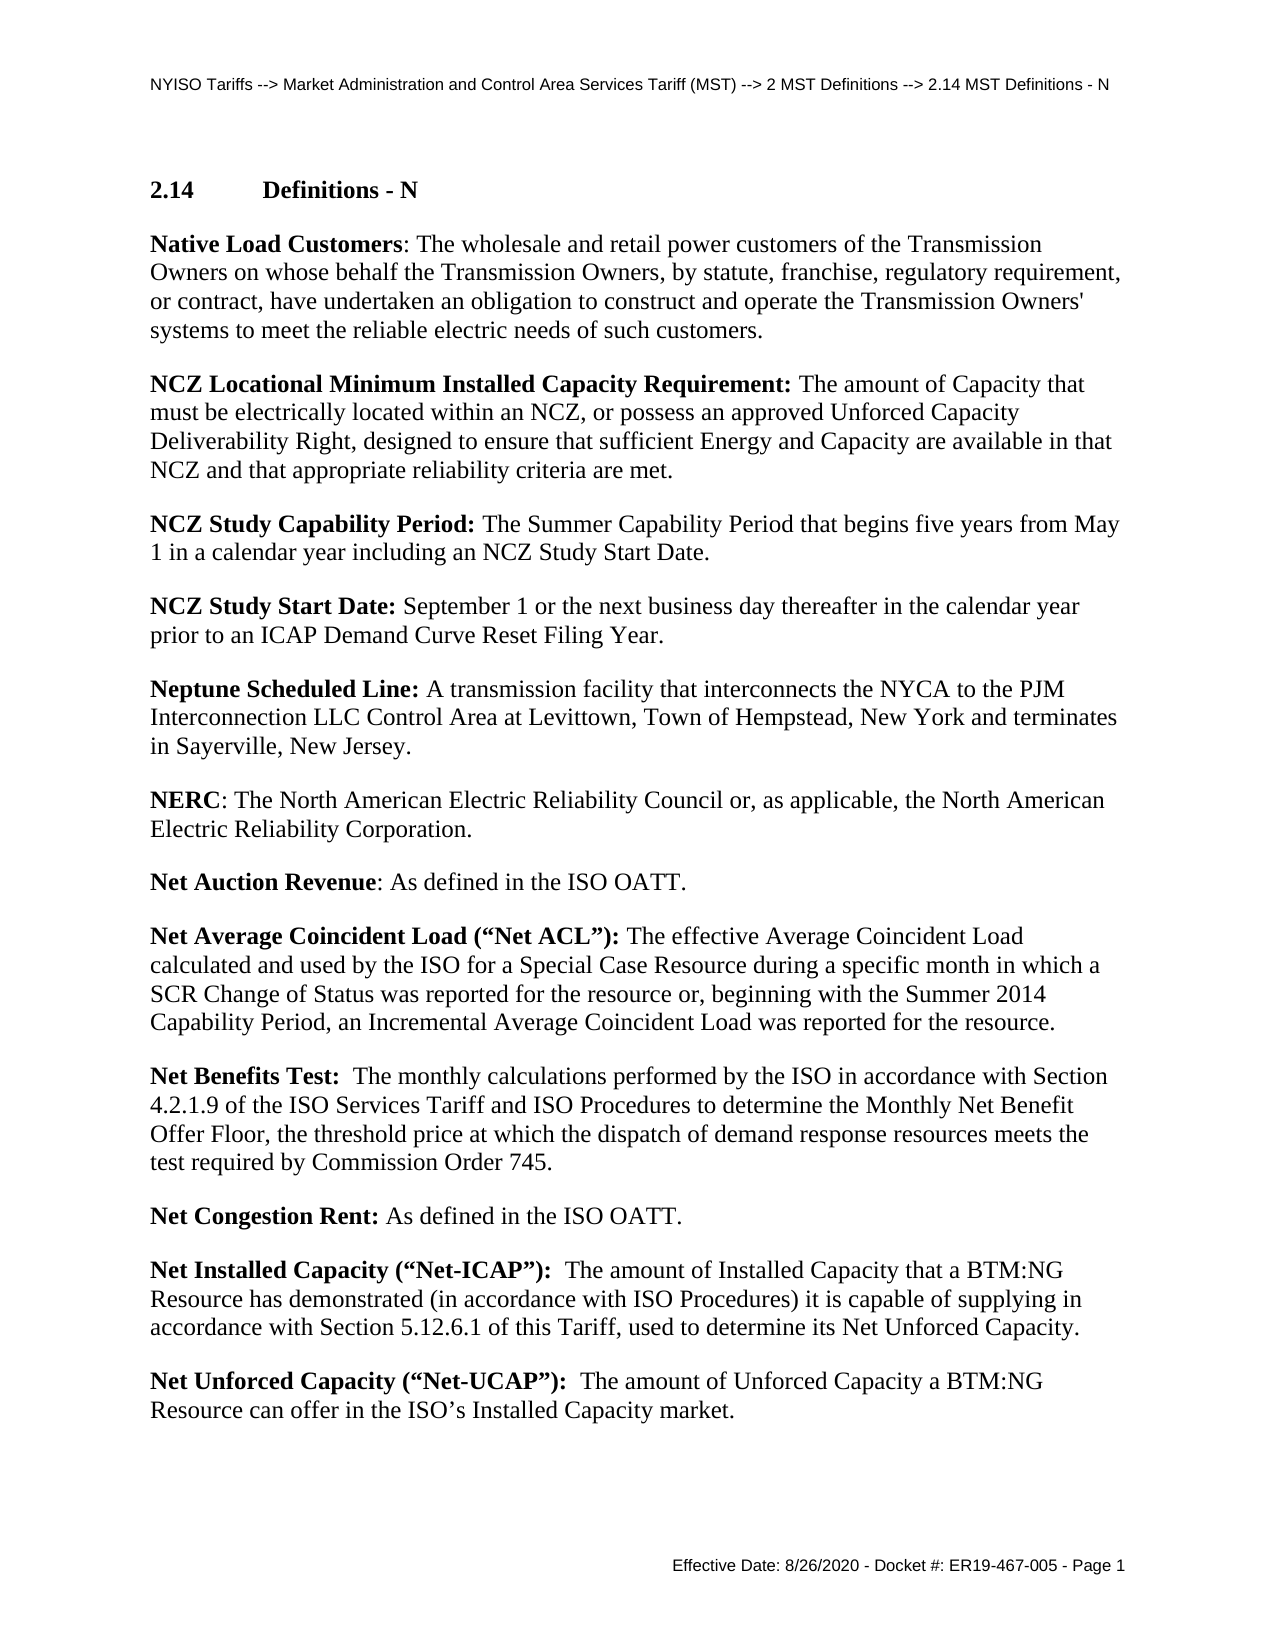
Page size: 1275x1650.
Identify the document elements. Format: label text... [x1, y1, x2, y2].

text Native Load Customers: The wholesale and retail power customers of the Transmission Owners on whose behalf the Transmission Owners, by statute, franchise, regulatory requirement, or contract, have undertaken an obligation to construct and operate the Transmission Owners' systems to meet the reliable electric needs of such customers. [150, 229, 1125, 344]
text NCZ Study Start Date: September 1 or the next business day thereafter in the calendar year prior to an ICAP Demand Curve Reset Filing Year. [150, 591, 1125, 649]
text Net Congestion Rent: As defined in the ISO OATT. [150, 1201, 1125, 1230]
text Net Unforced Capacity (“Net-UCAP”): The amount of Unforced Capacity a BTM:NG Resource can offer in the ISO’s Installed Capacity market. [150, 1366, 1125, 1424]
text Net Auction Revenue: As defined in the ISO OATT. [150, 867, 1125, 896]
text Net Average Coincident Load (“Net ACL”): The effective Average Coincident Load calculated and used by the ISO for a Special Case Resource during a specific month in which a SCR Change of Status was reported for the resource or, beginning with the Summer 2014 Capability Period, an Incremental Average Coincident Load was reported for the resource. [150, 921, 1125, 1036]
text NCZ Study Capability Period: The Summer Capability Period that begins five years from May 1 in a calendar year including an NCZ Study Start Date. [150, 509, 1125, 566]
text NERC: The North American Electric Reliability Council or, as applicable, the North American Electric Reliability Corporation. [150, 785, 1125, 842]
subtitle 2.14 Definitions - N [150, 175, 1123, 204]
text Neptune Scheduled Line: A transmission facility that interconnects the NYCA to the PJM Interconnection LLC Control Area at Levittown, Town of Hempstead, New York and terminates in Sayerville, New Jersey. [150, 674, 1125, 760]
text Net Installed Capacity (“Net-ICAP”): The amount of Installed Capacity that a BTM:NG Resource has demonstrated (in accordance with ISO Procedures) it is capable of supplying in accordance with Section 5.12.6.1 of this Tariff, used to determine its Net Unforced Capacity. [150, 1255, 1125, 1341]
text NCZ Locational Minimum Installed Capacity Requirement: The amount of Capacity that must be electrically located within an NCZ, or possess an approved Unforced Capacity Deliverability Right, designed to ensure that sufficient Energy and Capacity are available in that NCZ and that appropriate reliability criteria are met. [150, 369, 1125, 484]
text Net Benefits Test: The monthly calculations performed by the ISO in accordance with Section 4.2.1.9 of the ISO Services Tariff and ISO Procedures to determine the Monthly Net Benefit Offer Floor, the threshold price at which the dispatch of demand response resources meets the test required by Commission Order 745. [150, 1061, 1125, 1176]
